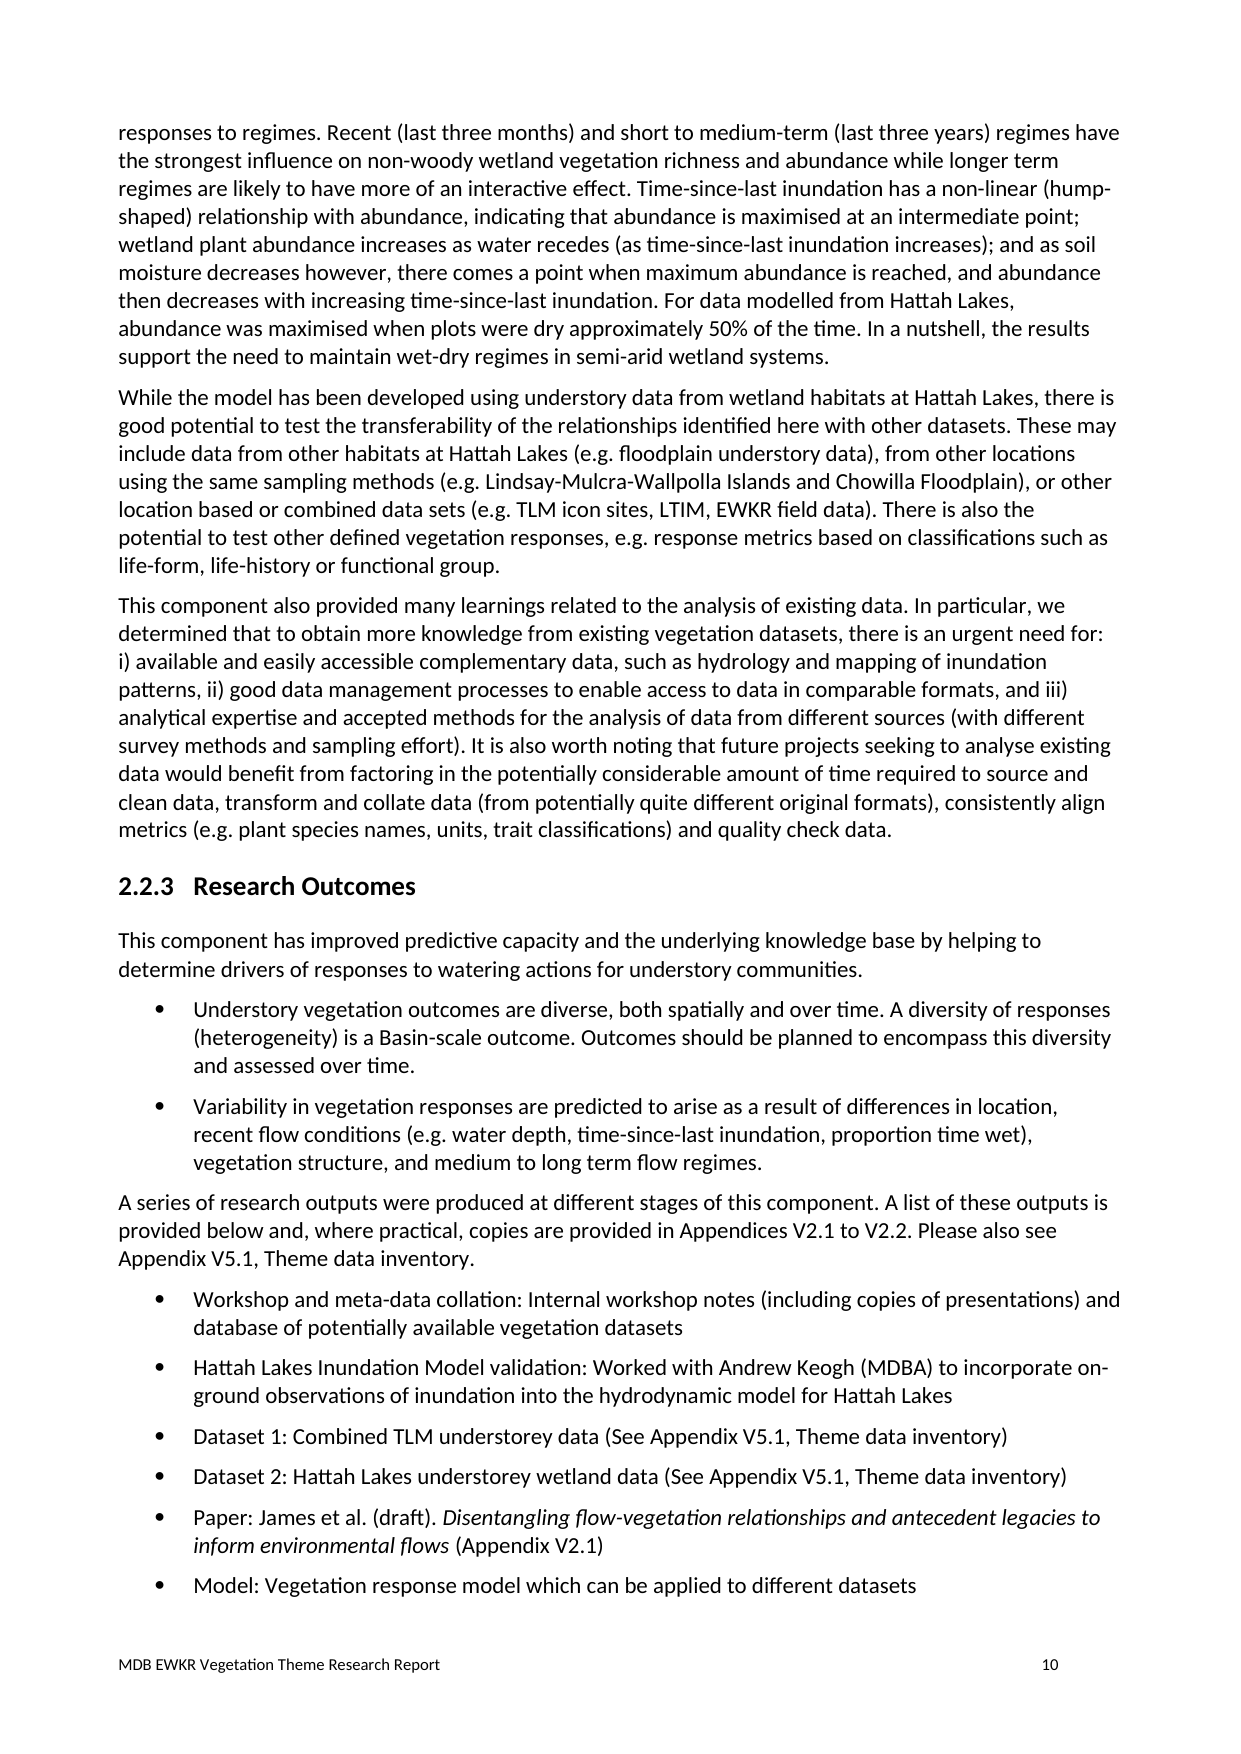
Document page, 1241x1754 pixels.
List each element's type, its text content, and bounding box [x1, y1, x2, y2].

list Workshop and meta-data collation: Internal workshop notes (including copies of presentations) and database of potentially available vegetation datasets [156, 1285, 1122, 1341]
list Understory vegetation outcomes are diverse, both spatially and over time. A diversity of responses (heterogeneity) is a Basin-scale outcome. Outcomes should be planned to encompass this diversity and assessed over time. [156, 995, 1122, 1079]
list Dataset 2: Hattah Lakes understorey wetland data (See Appendix V5.1, Theme data inventory) [156, 1462, 1122, 1491]
list Variability in vegetation responses are predicted to arise as a result of differences in location, recent flow conditions (e.g. water depth, time-since-last inundation, proportion time wet), vegetation structure, and medium to long term flow regimes. [156, 1092, 1122, 1176]
text This component also provided many learnings related to the analysis of existing data. In particular, we determined that to obtain more knowledge from existing vegetation datasets, there is an urgent need for: i) available and easily accessible complementary data, such as hydrology and mapping of inundation patterns, ii) good data management processes to enable access to data in comparable formats, and iii) analytical expertise and accepted methods for the analysis of data from different sources (with different survey methods and sampling effort). It is also worth noting that future projects seeking to analyse existing data would benefit from factoring in the potentially considerable amount of time required to source and clean data, transform and collate data (from potentially quite different original formats), consistently align metrics (e.g. plant species names, units, trait classifications) and quality check data. [118, 591, 1122, 844]
list Model: Vegetation response model which can be applied to different datasets [156, 1572, 1122, 1599]
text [118, 118, 1122, 370]
list Paper: James et al. (draft). Disentangling flow-vegetation relationships and antecedent legacies to inform environmental flows (Appendix V2.1) [156, 1503, 1122, 1559]
list Dataset 1: Combined TLM understorey data (See Appendix V5.1, Theme data inventory) [156, 1422, 1122, 1450]
text This component has improved predictive capacity and the underlying knowledge base by helping to determine drivers of responses to watering actions for understory communities. [118, 927, 1122, 983]
text A series of research outputs were produced at different stages of this component. A list of these outputs is provided below and, where practical, copies are provided in Appendices V2.1 to V2.2. Please also see Appendix V5.1, Theme data inventory. [118, 1188, 1122, 1272]
subtitle Research Outcomes [118, 869, 1122, 902]
list Hattah Lakes Inundation Model validation: Worked with Andrew Keogh (MDBA) to incorporate on-ground observations of inundation into the hydrodynamic model for Hattah Lakes [156, 1353, 1122, 1409]
text While the model has been developed using understory data from wetland habitats at Hattah Lakes, there is good potential to test the transferability of the relationships identified here with other datasets. These may include data from other habitats at Hattah Lakes (e.g. floodplain understory data), from other locations using the same sampling methods (e.g. Lindsay-Mulcra-Wallpolla Islands and Chowilla Floodplain), or other location based or combined data sets (e.g. TLM icon sites, LTIM, EWKR field data). There is also the potential to test other defined vegetation responses, e.g. response metrics based on classifications such as life-form, life-history or functional group. [118, 383, 1122, 579]
